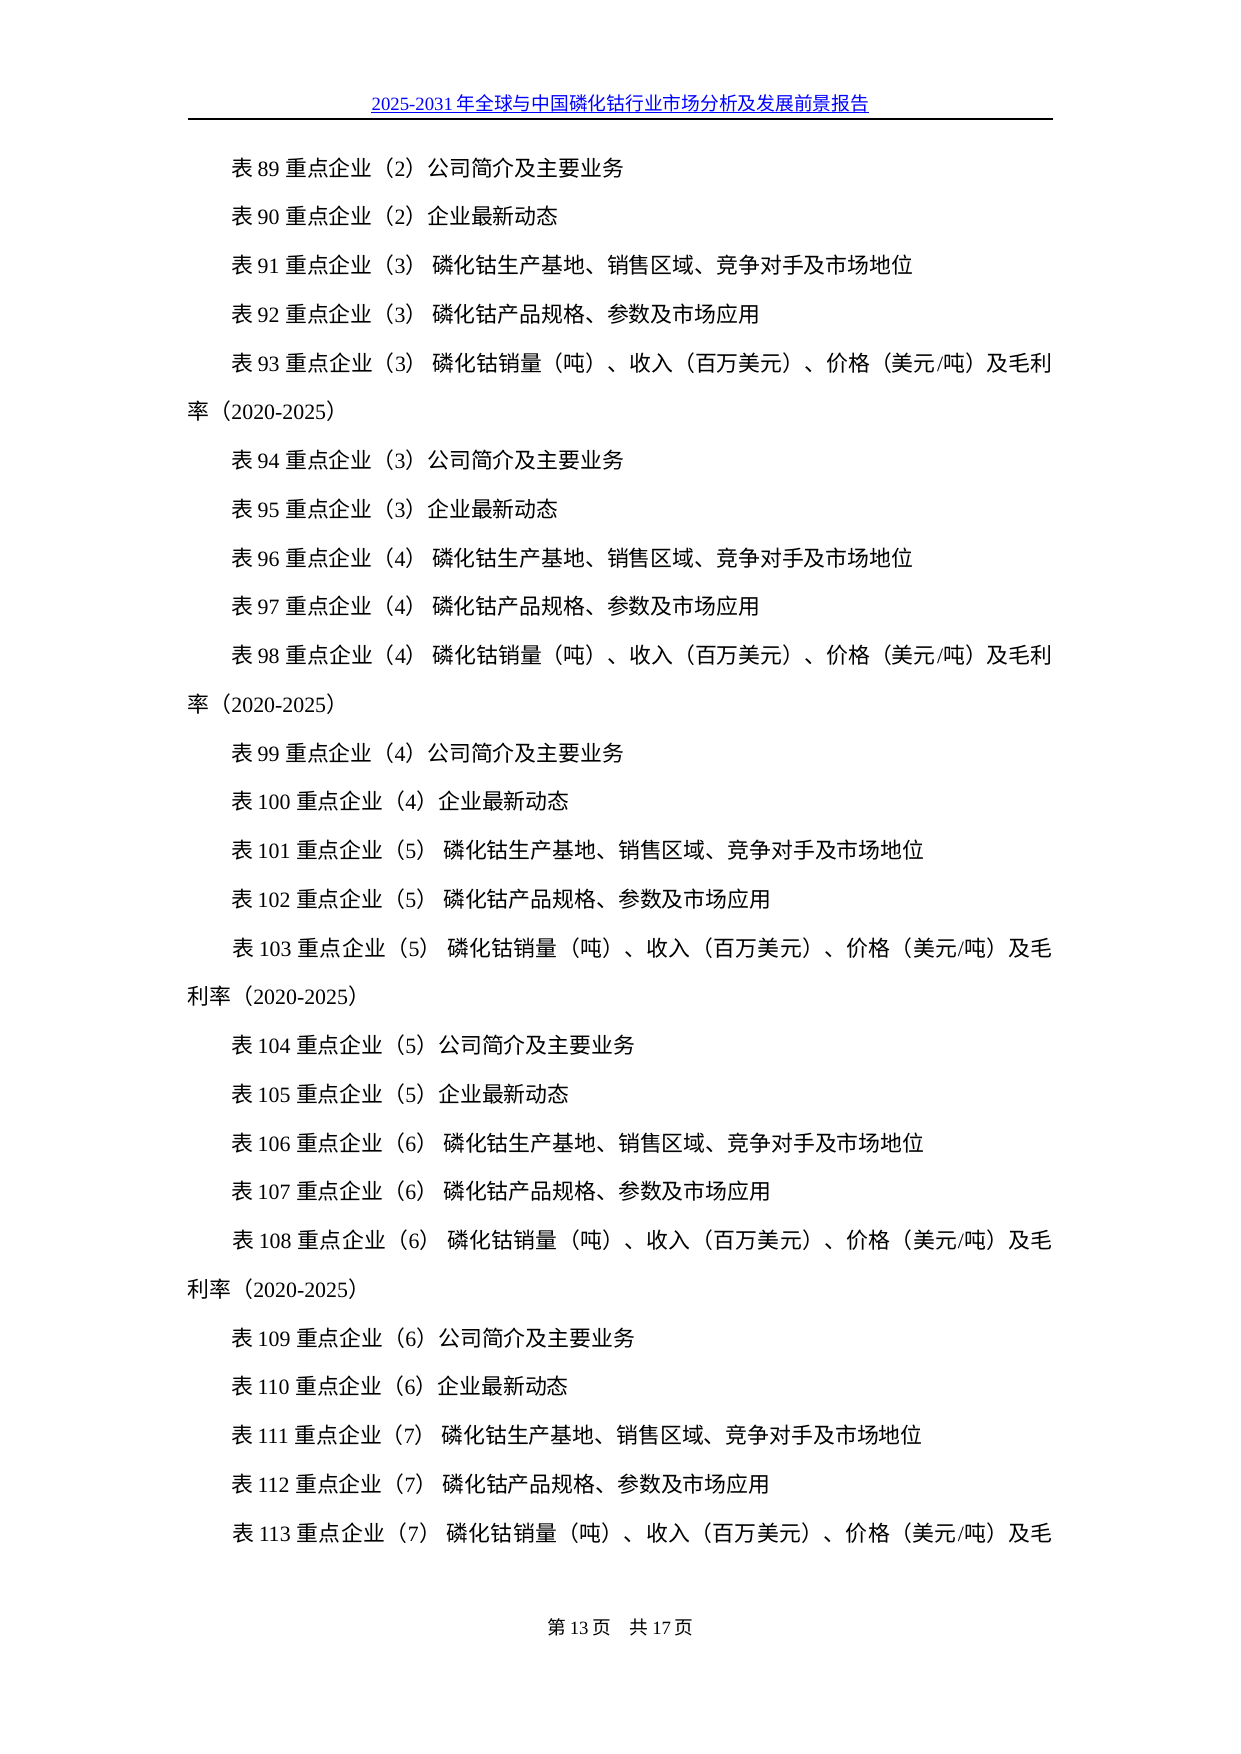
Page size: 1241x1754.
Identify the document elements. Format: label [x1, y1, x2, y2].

text [187, 150, 1053, 1548]
